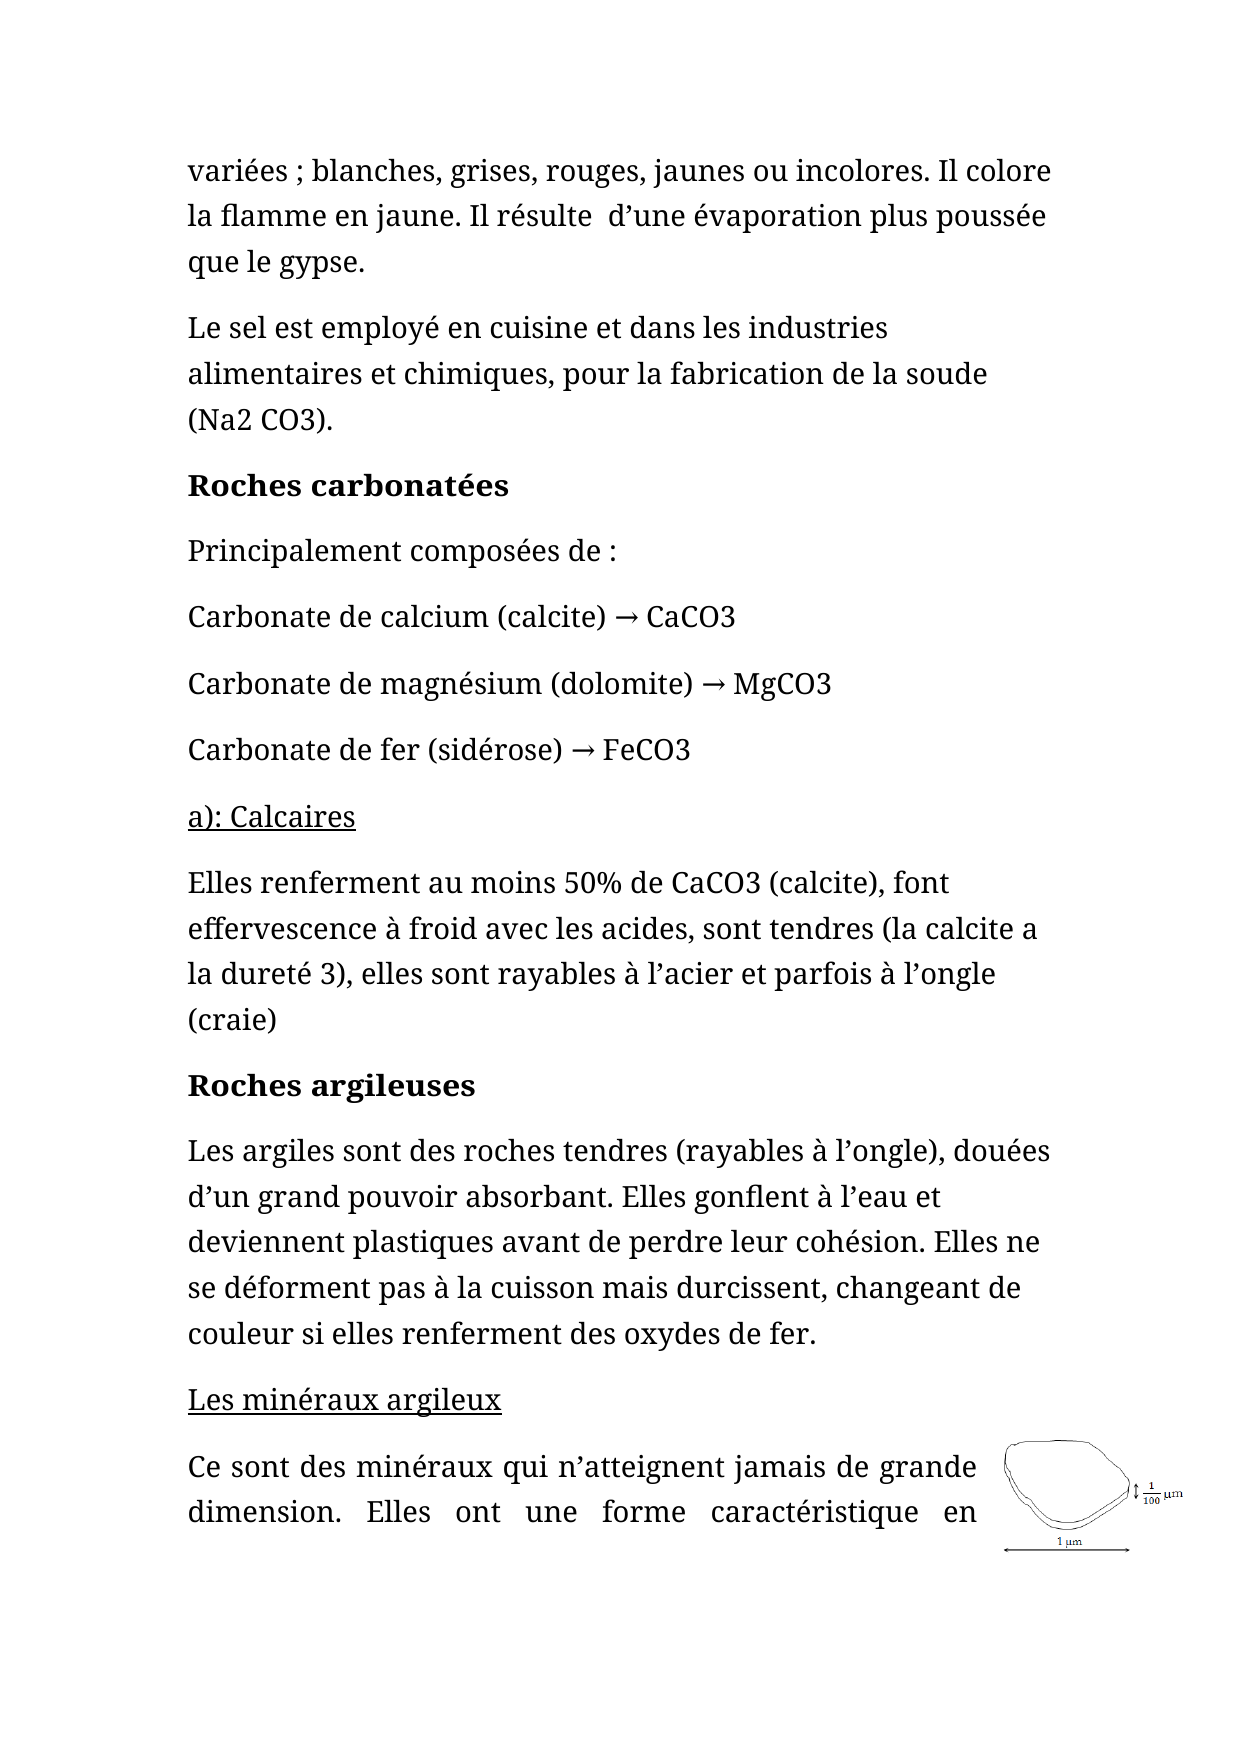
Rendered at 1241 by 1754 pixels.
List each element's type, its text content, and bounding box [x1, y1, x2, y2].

picture [997, 1435, 1188, 1558]
text Carbonate de magnésium (dolomite) → MgCO3 [187, 663, 1053, 703]
text Les argiles sont des roches tendres (rayables à l’ongle), douées d’un grand pouvoir absorbant. Elles gonflent à l’eau et deviennent plastiques avant de perdre leur cohésion. Elles ne se déforment pas à la cuisson mais durcissent, changeant de couleur si elles renferment des oxydes de fer. [187, 1130, 1053, 1353]
text Elles renferment au moins 50% de CaCO3 (calcite), font effervescence à froid avec les acides, sont tendres (la calcite a la dureté 3), elles sont rayables à l’acier et parfois à l’ongle (craie) [187, 862, 1053, 1039]
text Carbonate de calcium (calcite) → CaCO3 [187, 597, 1053, 636]
text a): Calcaires [187, 796, 1053, 836]
text Le sel est employé en cuisine et dans les industries alimentaires et chimiques, pour la fabrication de la soude (Na2 CO3). [187, 308, 1053, 439]
text Carbonate de fer (sidérose) → FeCO3 [187, 729, 1053, 769]
text Roches carbonatées [187, 465, 1053, 505]
text Les minéraux argileux [187, 1379, 1053, 1419]
text Principalement composées de : [187, 530, 1053, 570]
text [187, 150, 1053, 281]
text Roches argileuses [187, 1066, 1053, 1105]
